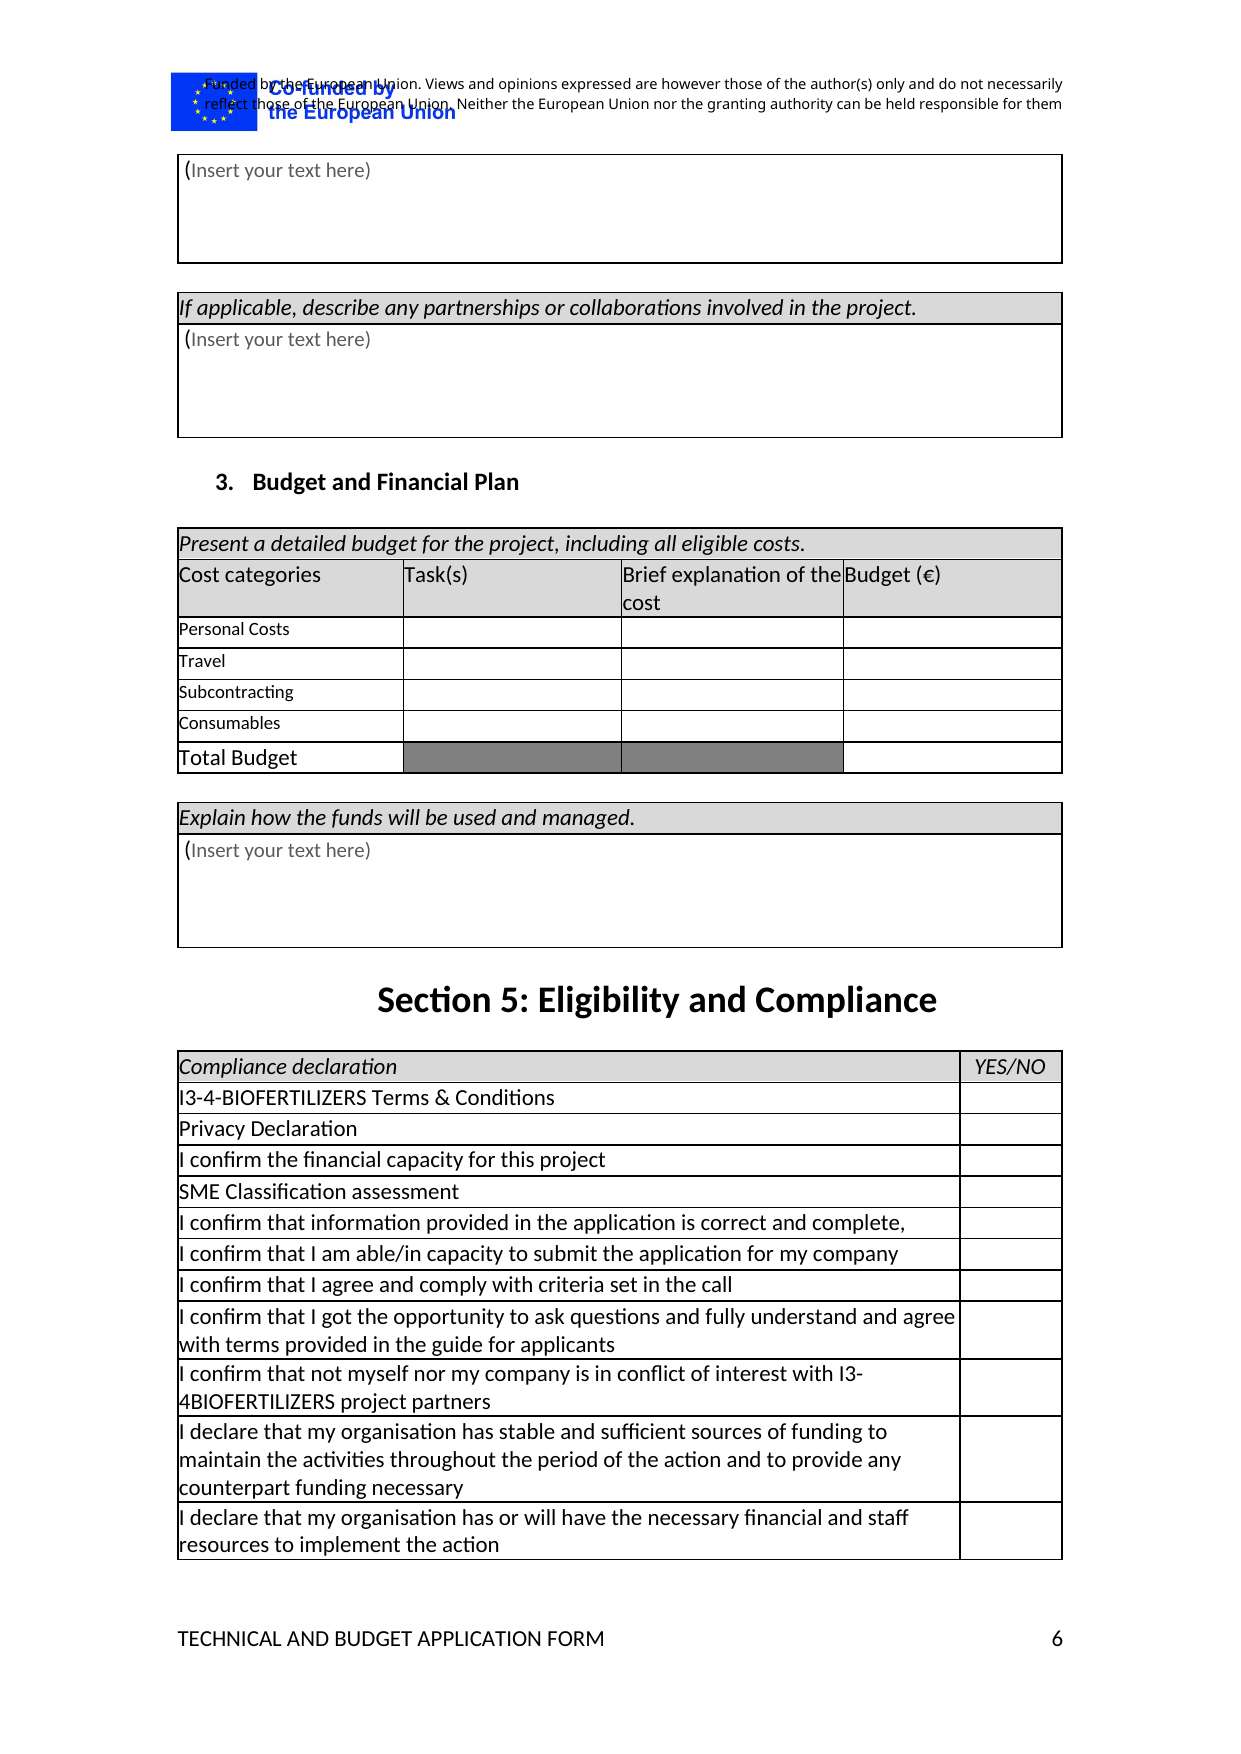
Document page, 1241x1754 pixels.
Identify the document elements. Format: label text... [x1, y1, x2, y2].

table_cell [961, 1114, 1061, 1144]
table_cell [961, 1417, 1061, 1501]
table_cell [622, 649, 843, 678]
table_cell [622, 743, 843, 772]
table_cell Total Budget [179, 743, 403, 772]
table_cell [844, 649, 1061, 678]
table_cell [844, 618, 1061, 647]
table_cell I confirm the financial capacity for this project [179, 1146, 959, 1175]
table_cell I confirm that I agree and comply with criteria set in the call [179, 1271, 959, 1300]
table_cell [622, 680, 843, 710]
table_header Compliance declaration [179, 1052, 959, 1081]
table_cell [961, 1271, 1061, 1300]
table_cell [404, 743, 621, 772]
table_cell [961, 1239, 1061, 1269]
table_cell Travel [179, 649, 403, 678]
table_cell [844, 743, 1061, 772]
table_cell Cost categories [179, 560, 403, 616]
table_cell [961, 1177, 1061, 1206]
table_cell SME Classification assessment [179, 1177, 959, 1206]
table_cell I declare that my organisation has or will have the necessary financial and staff resources to implement the action [179, 1503, 959, 1559]
table_cell I confirm that I got the opportunity to ask questions and fully understand and agree with terms provided in the guide for applicants [179, 1302, 959, 1358]
table_cell I confirm that I am able/in capacity to submit the application for my company [179, 1239, 959, 1269]
list Section 5: Eligibility and Compliance [252, 976, 1063, 1022]
picture [167, 69, 477, 135]
table_cell (Insert your text here) [179, 325, 1061, 437]
table_cell [844, 711, 1061, 741]
table_cell [404, 711, 621, 741]
table_cell Personal Costs [179, 618, 403, 647]
table_cell [404, 649, 621, 678]
table_cell [961, 1302, 1061, 1358]
table_cell [844, 680, 1061, 710]
table_cell I confirm that information provided in the application is correct and complete, [179, 1208, 959, 1238]
table_cell (Insert your text here) [179, 835, 1061, 947]
table_cell Brief explanation of the cost [622, 560, 843, 616]
table_cell [961, 1083, 1061, 1113]
list Budget and Financial Plan [215, 466, 1063, 497]
table_cell [961, 1208, 1061, 1238]
table_cell Privacy Declaration [179, 1114, 959, 1144]
table_cell [404, 680, 621, 710]
table_header Explain how the funds will be used and managed. [179, 803, 1061, 833]
table_header YES/NO [961, 1052, 1061, 1081]
table_cell I3-4-BIOFERTILIZERS Terms & Conditions [179, 1083, 959, 1113]
table_cell [622, 711, 843, 741]
table_cell I declare that my organisation has stable and sufficient sources of funding to maintain the activities throughout the period of the action and to provide any counterpart funding necessary [179, 1417, 959, 1501]
table_cell Consumables [179, 711, 403, 741]
table_header If applicable, describe any partnerships or collaborations involved in the project. [179, 293, 1061, 323]
table_cell [961, 1146, 1061, 1175]
table_cell [404, 618, 621, 647]
table_cell I confirm that not myself nor my company is in conflict of interest with I3-4BIOFERTILIZERS project partners [179, 1360, 959, 1415]
table_cell [961, 1360, 1061, 1415]
table_cell [961, 1503, 1061, 1559]
table_cell (Insert your text here) [179, 155, 1061, 262]
table_cell Task(s) [404, 560, 621, 616]
table_cell [622, 618, 843, 647]
table_cell Budget (€) [844, 560, 1061, 616]
table_header Present a detailed budget for the project, including all eligible costs. [179, 529, 1061, 558]
table_cell Subcontracting [179, 680, 403, 710]
